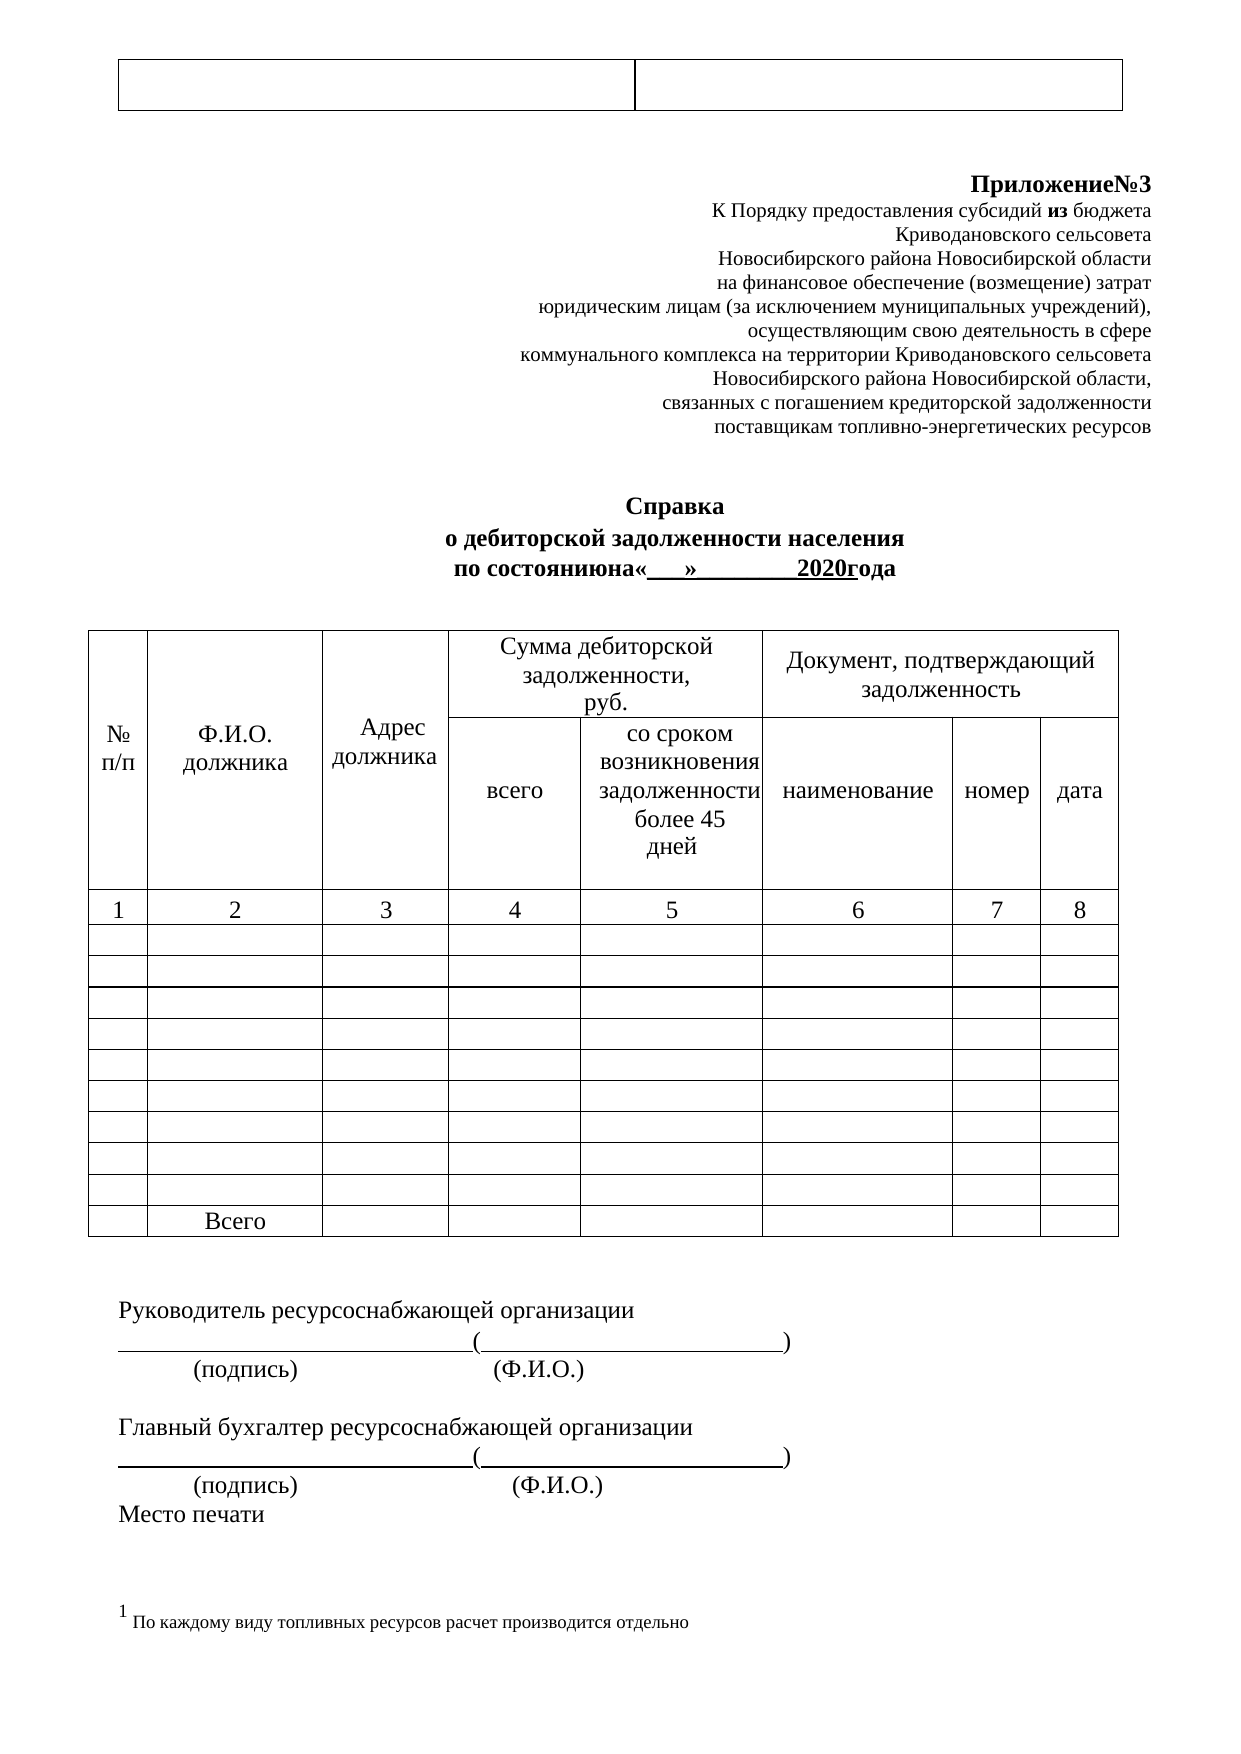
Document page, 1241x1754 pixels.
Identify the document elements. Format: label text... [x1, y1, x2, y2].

table_cell [581, 1019, 762, 1049]
text о дебиторской задолженности населения [245, 520, 1104, 553]
table_cell [581, 1050, 762, 1080]
table_cell [449, 925, 580, 955]
table_cell 5 [581, 890, 762, 924]
table_cell [763, 1081, 952, 1111]
text Главный бухгалтер ресурсоснабжающей организации [118, 1412, 1152, 1441]
table_cell [148, 1050, 322, 1080]
text Новосибирского района Новосибирской области, [118, 366, 1152, 390]
table_cell Всего [148, 1206, 322, 1236]
table_header № п/п [89, 631, 147, 889]
table_cell [89, 1206, 147, 1236]
table_cell [449, 956, 580, 986]
table_cell 4 [449, 890, 580, 924]
table_header Адрес должника [323, 631, 448, 889]
table_cell [763, 1112, 952, 1142]
table_cell [1041, 1019, 1118, 1049]
table_cell [1041, 1050, 1118, 1080]
table_cell [581, 988, 762, 1017]
table_cell [953, 1206, 1040, 1236]
table_cell [763, 1143, 952, 1173]
text по состояниюна«___»________2020года [198, 553, 1152, 582]
table_cell [763, 1019, 952, 1049]
table_cell [323, 1019, 448, 1049]
table_cell [148, 1019, 322, 1049]
table_cell [89, 925, 147, 955]
table_cell дата [1041, 718, 1118, 889]
table_cell [449, 1112, 580, 1142]
table_cell [148, 925, 322, 955]
table_cell 6 [763, 890, 952, 924]
table_cell [1041, 1143, 1118, 1173]
table_cell наименование [763, 718, 952, 889]
table_cell [953, 925, 1040, 955]
table_cell 3 [323, 890, 448, 924]
table_cell [323, 988, 448, 1017]
table_cell [449, 1081, 580, 1111]
table_cell [1041, 1175, 1118, 1204]
table_cell [953, 1019, 1040, 1049]
text поставщикам топливно-энергетических ресурсов [118, 414, 1152, 438]
text на финансовое обеспечение (возмещение) затрат [118, 270, 1152, 294]
table_cell [323, 1112, 448, 1142]
table_header Документ, подтверждающий задолженность [763, 631, 1118, 717]
table_cell [323, 1050, 448, 1080]
text 1 По каждому виду топливных ресурсов расчет производится отдельно [118, 1600, 1152, 1632]
table_cell [449, 1050, 580, 1080]
table_cell [148, 1143, 322, 1173]
table_cell [323, 1081, 448, 1111]
text Место печати [118, 1499, 1152, 1527]
table_cell [953, 956, 1040, 986]
table_cell [89, 1019, 147, 1049]
text осуществляющим свою деятельность в сфере [118, 318, 1152, 342]
table_cell со сроком возникновениязадолженности более 45 дней [581, 718, 762, 889]
table_cell 1 [89, 890, 147, 924]
text Новосибирского района Новосибирской области [118, 246, 1152, 270]
table_cell [323, 1206, 448, 1236]
table_cell [89, 1112, 147, 1142]
table_cell [953, 1081, 1040, 1111]
table_cell [581, 1081, 762, 1111]
table_cell [323, 956, 448, 986]
table_cell [148, 1081, 322, 1111]
table_cell [449, 988, 580, 1017]
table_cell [636, 60, 1122, 110]
table_cell [953, 988, 1040, 1017]
text Приложение№3 [118, 169, 1152, 197]
table_cell [581, 1143, 762, 1173]
table_cell 7 [953, 890, 1040, 924]
table_cell [763, 1175, 952, 1204]
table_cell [119, 60, 634, 110]
table_cell [89, 1143, 147, 1173]
table_cell [581, 1112, 762, 1142]
table_cell [953, 1050, 1040, 1080]
table_cell [581, 956, 762, 986]
table_header Ф.И.О. должника [148, 631, 322, 889]
table_cell [1041, 956, 1118, 986]
table_cell [581, 925, 762, 955]
table_cell [1041, 1112, 1118, 1142]
table_cell [89, 1175, 147, 1204]
table_cell [449, 1206, 580, 1236]
table_cell [953, 1112, 1040, 1142]
table_cell [449, 1019, 580, 1049]
table_cell [89, 1081, 147, 1111]
table_cell [89, 1050, 147, 1080]
table_cell [953, 1143, 1040, 1173]
text ( ) [118, 1441, 1152, 1470]
table_cell [763, 956, 952, 986]
table_header Сумма дебиторской задолженности, руб. [449, 631, 762, 717]
table_cell [449, 1175, 580, 1204]
table_cell [763, 1050, 952, 1080]
table_cell [1041, 1081, 1118, 1111]
table_cell [148, 956, 322, 986]
table_cell [953, 1175, 1040, 1204]
table_cell всего [449, 718, 580, 889]
table_cell [763, 988, 952, 1017]
text (подпись) (Ф.И.О.) [118, 1470, 1152, 1499]
table_cell 8 [1041, 890, 1118, 924]
table_cell [1041, 925, 1118, 955]
table_cell [148, 1112, 322, 1142]
table_cell [1041, 988, 1118, 1017]
table_cell [148, 988, 322, 1017]
table_cell 2 [148, 890, 322, 924]
text коммунального комплекса на территории Криводановского сельсовета [118, 342, 1152, 366]
text К Порядку предоставления субсидий из бюджета [118, 197, 1152, 222]
text ( ) [118, 1326, 1152, 1354]
table_cell [323, 1175, 448, 1204]
text Криводановского сельсовета [118, 222, 1152, 246]
text Руководитель ресурсоснабжающей организации [118, 1292, 1152, 1326]
table_cell номер [953, 718, 1040, 889]
table_cell [1041, 1206, 1118, 1236]
table_cell [581, 1206, 762, 1236]
table_cell [323, 1143, 448, 1173]
table_cell [763, 1206, 952, 1236]
text Справка [245, 491, 1104, 520]
text юридическим лицам (за исключением муниципальных учреждений), [118, 294, 1152, 318]
text связанных с погашением кредиторской задолженности [118, 390, 1152, 414]
table_cell [148, 1175, 322, 1204]
table_cell [323, 925, 448, 955]
table_cell [89, 956, 147, 986]
table_cell [763, 925, 952, 955]
table_cell [581, 1175, 762, 1204]
table_cell [89, 988, 147, 1017]
text (подпись) (Ф.И.О.) [118, 1354, 1152, 1383]
table_cell [449, 1143, 580, 1173]
